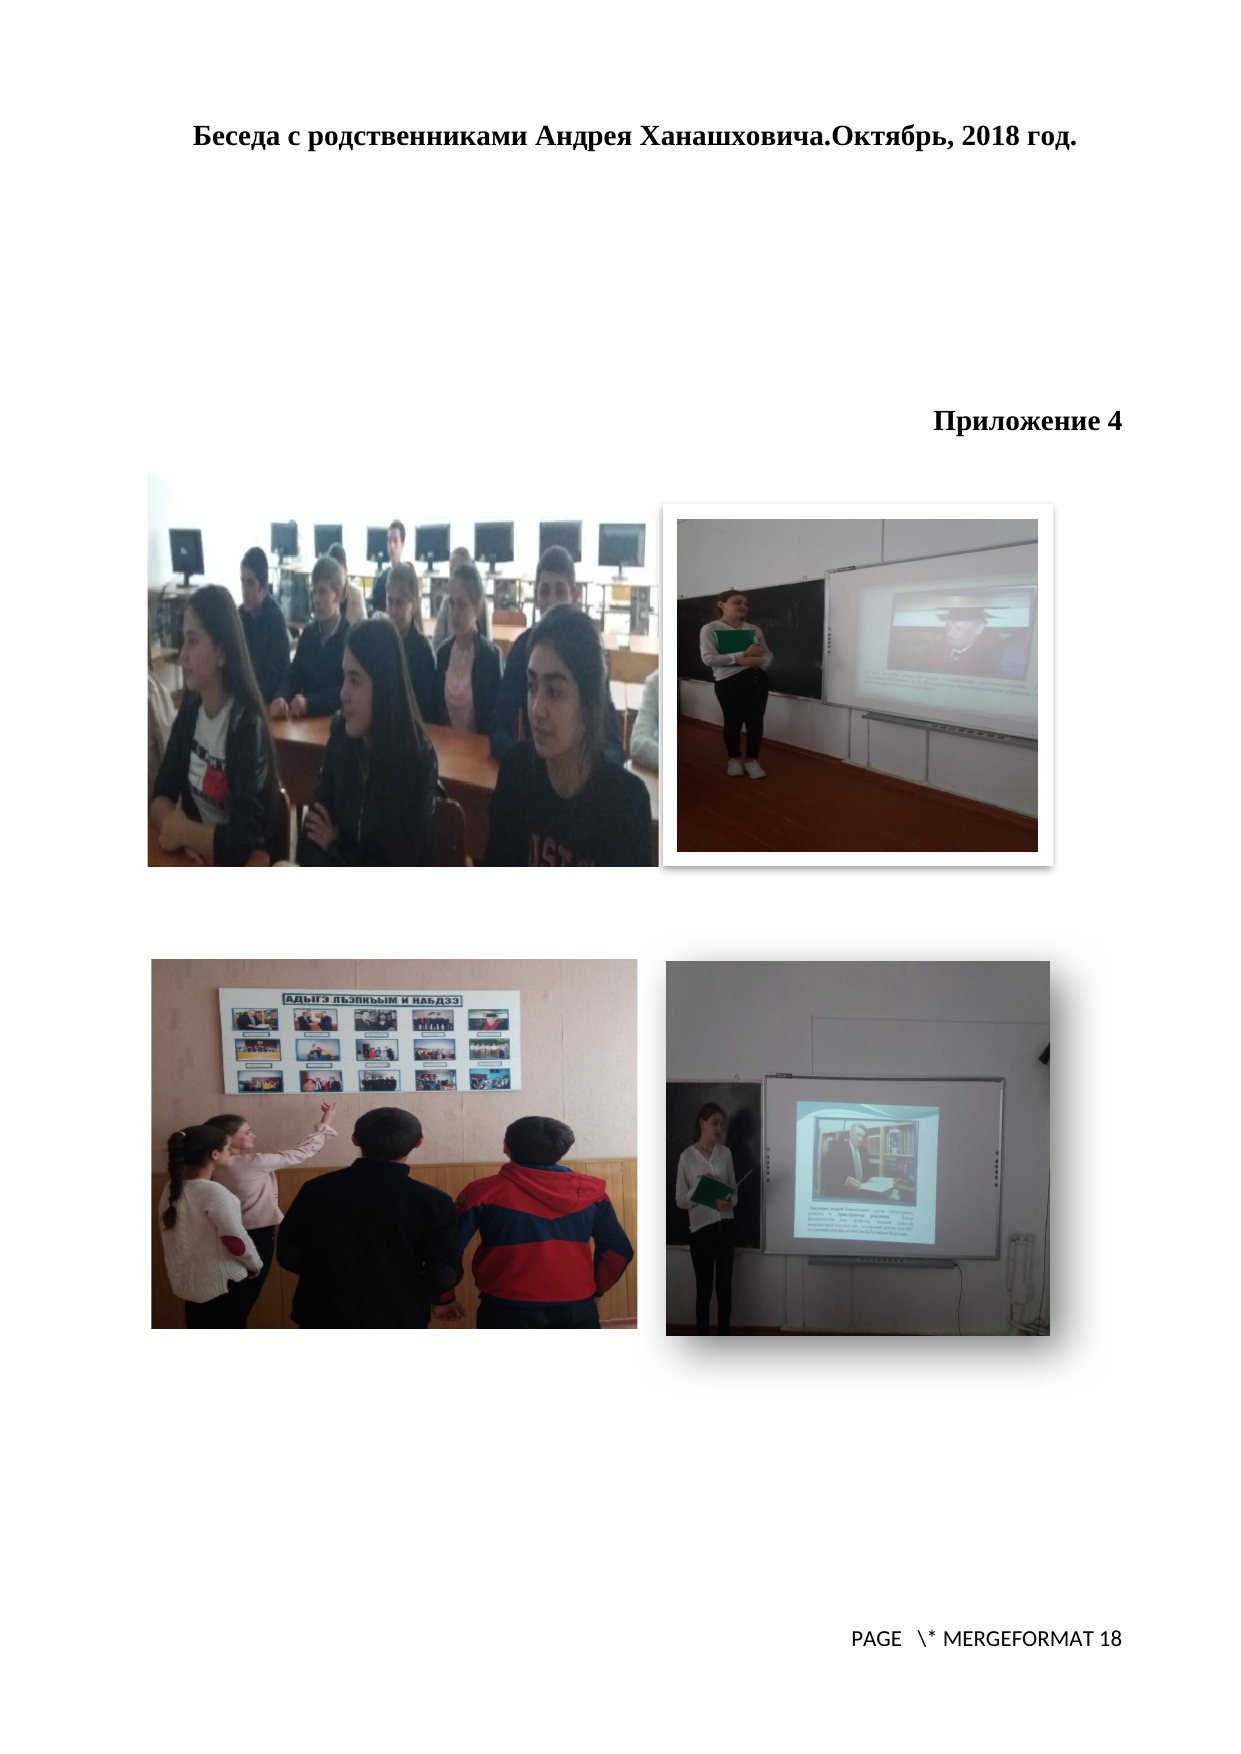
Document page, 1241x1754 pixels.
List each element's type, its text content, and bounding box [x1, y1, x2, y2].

text Приложение 4 [148, 403, 1122, 436]
picture [666, 961, 1050, 1336]
text Беседа с родственниками Андрея Ханашховича.Октябрь, 2018 год. [148, 118, 1122, 152]
picture [677, 519, 1038, 852]
picture [151, 959, 638, 1329]
picture [147, 473, 659, 867]
